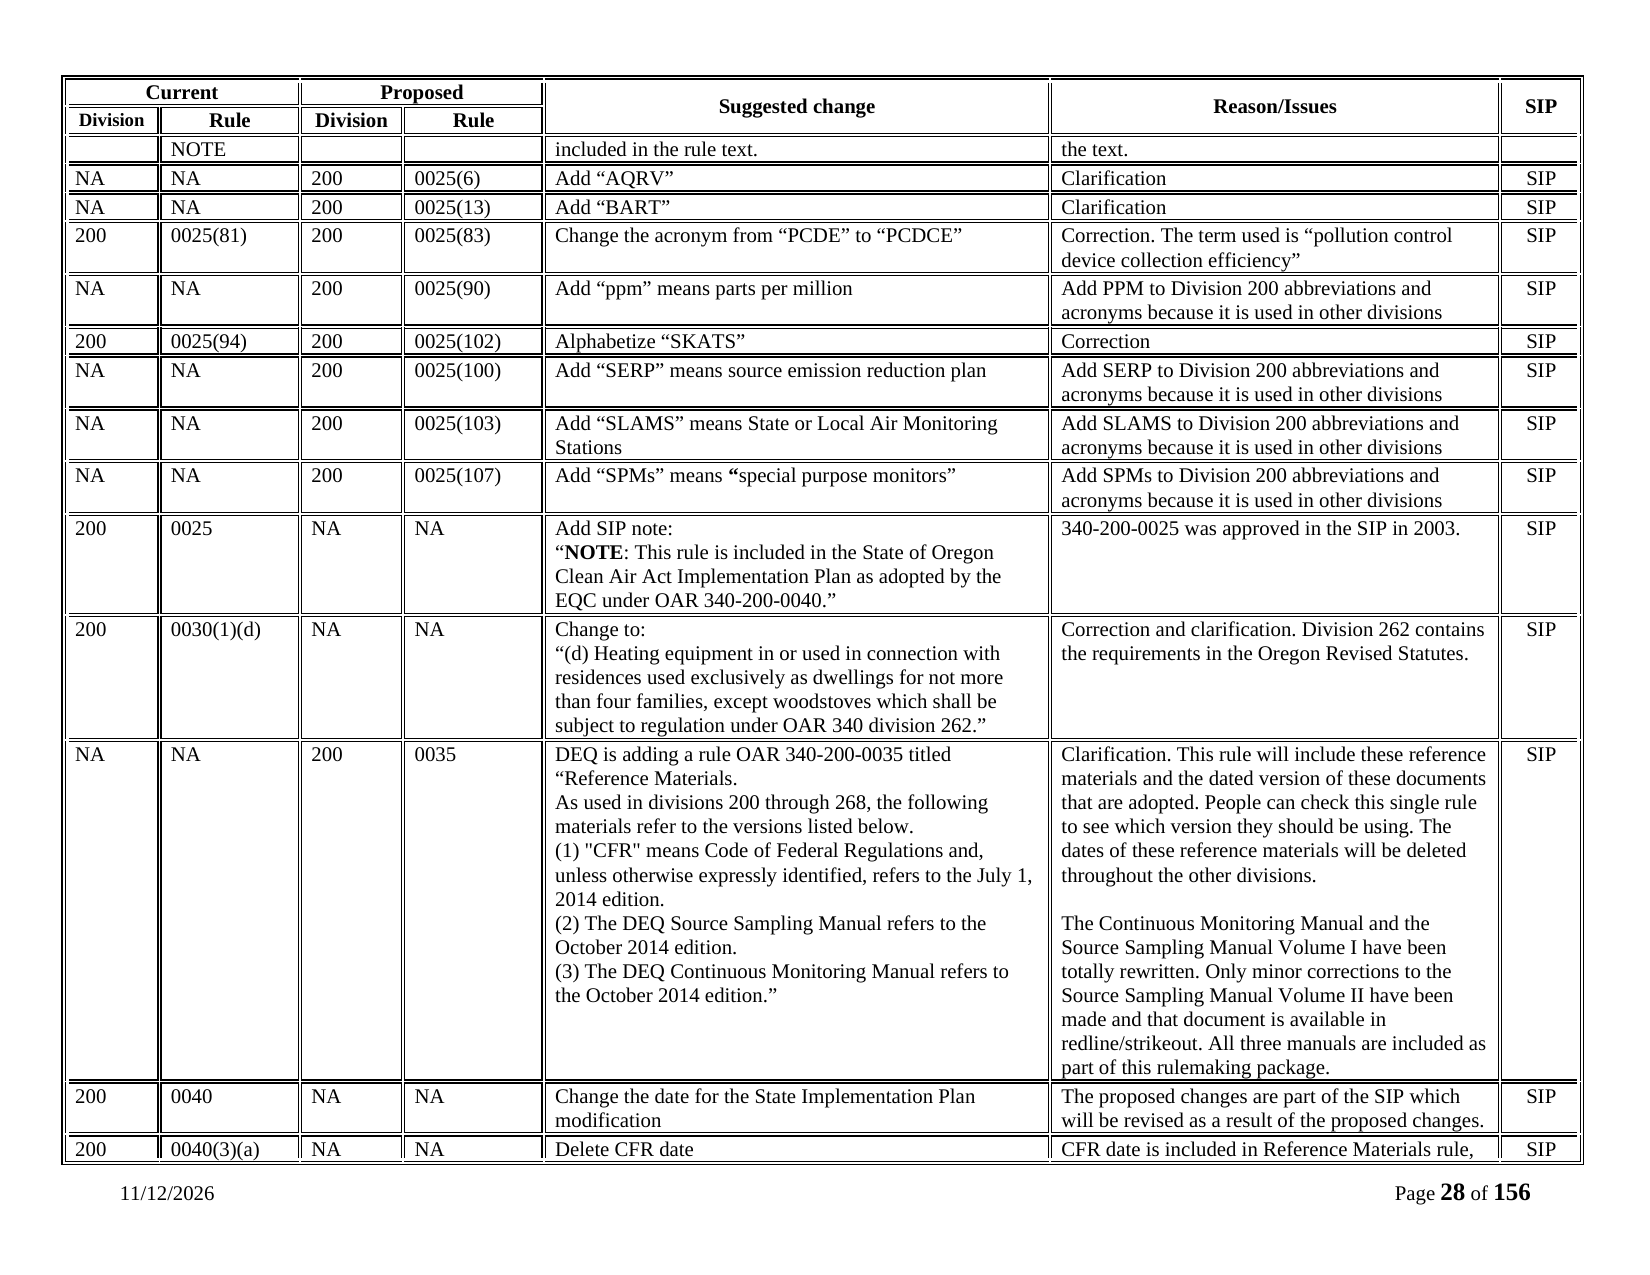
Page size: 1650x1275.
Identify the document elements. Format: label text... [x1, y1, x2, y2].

table_cell 200 [302, 358, 401, 406]
table_cell 0025(94) [162, 329, 298, 353]
table_cell NA [405, 1084, 541, 1132]
table_cell Change the acronym from “PCDE” to “PCDCE” [546, 223, 1048, 272]
table_cell Clarification [1052, 166, 1498, 190]
table_cell NA [405, 516, 541, 612]
table_cell Add SPMs to Division 200 abbreviations and acronyms because it is used in other divisions [1052, 463, 1498, 512]
table_cell 0025(107) [405, 463, 541, 512]
table_cell NA [405, 137, 541, 161]
table_cell Correction and clarification. Division 262 contains the requirements in the Oregon Revised Statutes. [1052, 617, 1498, 737]
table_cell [546, 137, 1048, 161]
table_cell 0025(81) [162, 223, 298, 272]
table_cell 0040 [162, 1084, 298, 1132]
table_header Current [64, 77, 300, 104]
table_cell SIP [1500, 272, 1582, 324]
table_cell Division [64, 104, 159, 132]
table_cell NA [302, 516, 401, 612]
table_cell 0025(83) [405, 223, 541, 272]
table_cell Division [302, 108, 401, 132]
table_cell Correction [1052, 329, 1498, 353]
table_cell The proposed changes are part of the SIP which will be revised as a result of the proposed changes. [1052, 1084, 1498, 1132]
table_cell Rule [162, 108, 298, 132]
table_cell 0040(3)(a) [159, 1132, 300, 1161]
table_cell Change the date for the State Implementation Plan modification [546, 1084, 1048, 1132]
table_cell SIP [1500, 353, 1582, 406]
table_cell Add “ppm” means parts per million [546, 276, 1048, 324]
table_cell 200 [64, 219, 159, 272]
table_cell Add “SERP” means source emission reduction plan [546, 358, 1048, 406]
table_cell NA [162, 166, 298, 190]
table_cell SIP [1500, 1132, 1582, 1161]
table_cell NA [403, 1132, 544, 1161]
table_header Proposed [300, 77, 544, 104]
table_cell Rule [405, 108, 541, 132]
table_cell NA [64, 738, 159, 1079]
table_cell Change to: “(d) Heating equipment in or used in connection with residences used exclusively as dwellings for not more than four families, except woodstoves which shall be subject to regulation under OAR 340 division 262.” [546, 617, 1048, 737]
table_cell 200 [302, 195, 401, 219]
table_cell 200 [302, 463, 401, 512]
table_cell 0020 ED. NOTE [162, 137, 298, 161]
table_cell 0025(90) [405, 276, 541, 324]
table_cell 0025 [162, 516, 298, 612]
table_cell Add “AQRV” [546, 166, 1048, 190]
table_header Reason/Issues [1050, 77, 1500, 132]
table_cell 200 [64, 1132, 159, 1161]
table_cell SIP [1500, 512, 1582, 612]
table_cell Add PPM to Division 200 abbreviations and acronyms because it is used in other divisions [1052, 276, 1498, 324]
table_cell Add SIP note: “NOTE: This rule is included in the State of Oregon Clean Air Act Implementation Plan as adopted by the EQC under OAR 340-200-0040.” [546, 516, 1048, 612]
table_cell Correction. The term used is “pollution control device collection efficiency” [1052, 223, 1498, 272]
table_cell Delete CFR date [544, 1132, 1050, 1161]
table_cell SIP [1500, 161, 1582, 190]
table_cell 0025(102) [405, 329, 541, 353]
table_cell NA [302, 1084, 401, 1132]
table_cell 340-200-0025 was approved in the SIP in 2003. [1052, 516, 1498, 612]
table_cell NA [302, 617, 401, 737]
table_cell NA [64, 459, 159, 512]
table_cell SIP [1500, 459, 1582, 512]
table_cell SIP [1500, 613, 1582, 737]
table_cell NA [64, 272, 159, 324]
table_cell 0030(1)(d) [162, 617, 298, 737]
table_cell 200 [302, 742, 401, 1079]
table_cell Add “SLAMS” means State or Local Air Monitoring Stations [546, 411, 1048, 459]
table_cell SIP [1500, 324, 1582, 353]
table_cell SIP [1500, 190, 1582, 219]
table_cell NA [64, 161, 159, 190]
table_cell NA [162, 463, 298, 512]
table_cell 200 [302, 166, 401, 190]
table_cell Add SERP to Division 200 abbreviations and acronyms because it is used in other divisions [1052, 358, 1498, 406]
table_cell 0025(13) [405, 195, 541, 219]
table_cell SIP [1500, 133, 1582, 161]
table_cell 200 [64, 133, 159, 161]
table_cell NA [162, 742, 298, 1079]
table_cell NA [64, 353, 159, 406]
table_cell 0025(6) [405, 166, 541, 190]
table_cell Alphabetize “SKATS” [546, 329, 1048, 353]
table_cell 0025(103) [405, 411, 541, 459]
table_cell 200 [302, 411, 401, 459]
table_cell SIP [1500, 738, 1582, 1079]
table_cell SIP [1500, 1079, 1582, 1132]
table_cell SIP [1500, 219, 1582, 272]
table_cell 200 [302, 276, 401, 324]
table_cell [1050, 1132, 1500, 1161]
table_cell DEQ is adding a rule OAR 340-200-0035 titled “Reference Materials. As used in divisions 200 through 268, the following materials refer to the versions listed below. (1) "CFR" means Code of Federal Regulations and, unless otherwise expressly identified, refers to the July 1, 2014 edition. (2) The DEQ Source Sampling Manual refers to the October 2014 edition. (3) The DEQ Continuous Monitoring Manual refers to the October 2014 edition.” [546, 742, 1048, 1079]
table_cell NA [64, 406, 159, 459]
table_cell NA [162, 358, 298, 406]
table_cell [1052, 137, 1498, 161]
table_cell 200 [302, 223, 401, 272]
table_header Suggested change [544, 77, 1050, 132]
table_cell 200 [64, 324, 159, 353]
table_cell NA [300, 1132, 403, 1161]
table_header SIP [1500, 79, 1580, 132]
table_cell Clarification [1052, 195, 1498, 219]
table_cell 0035 [405, 742, 541, 1079]
table_cell SIP [1500, 406, 1582, 459]
table_cell Clarification. This rule will include these reference materials and the dated version of these documents that are adopted. People can check this single rule to see which version they should be using. The dates of these reference materials will be deleted throughout the other divisions. The Continuous Monitoring Manual and the Source Sampling Manual Volume I have been totally rewritten. Only minor corrections to the Source Sampling Manual Volume II have been made and that document is available in redline/strikeout. All three manuals are included as part of this rulemaking package. [1052, 742, 1498, 1079]
table_cell NA [302, 137, 401, 161]
table_cell NA [162, 411, 298, 459]
table_cell 200 [64, 512, 159, 612]
table_cell 200 [302, 329, 401, 353]
table_cell 200 [64, 613, 159, 737]
table_cell NA [162, 276, 298, 324]
table_cell Add “SPMs” means “special purpose monitors” [546, 463, 1048, 512]
table_cell 200 [64, 1079, 159, 1132]
table_cell NA [162, 195, 298, 219]
table_cell NA [64, 190, 159, 219]
table_cell Add “BART” [546, 195, 1048, 219]
table_cell Add SLAMS to Division 200 abbreviations and acronyms because it is used in other divisions [1052, 411, 1498, 459]
table_cell 0025(100) [405, 358, 541, 406]
table_cell NA [405, 617, 541, 737]
